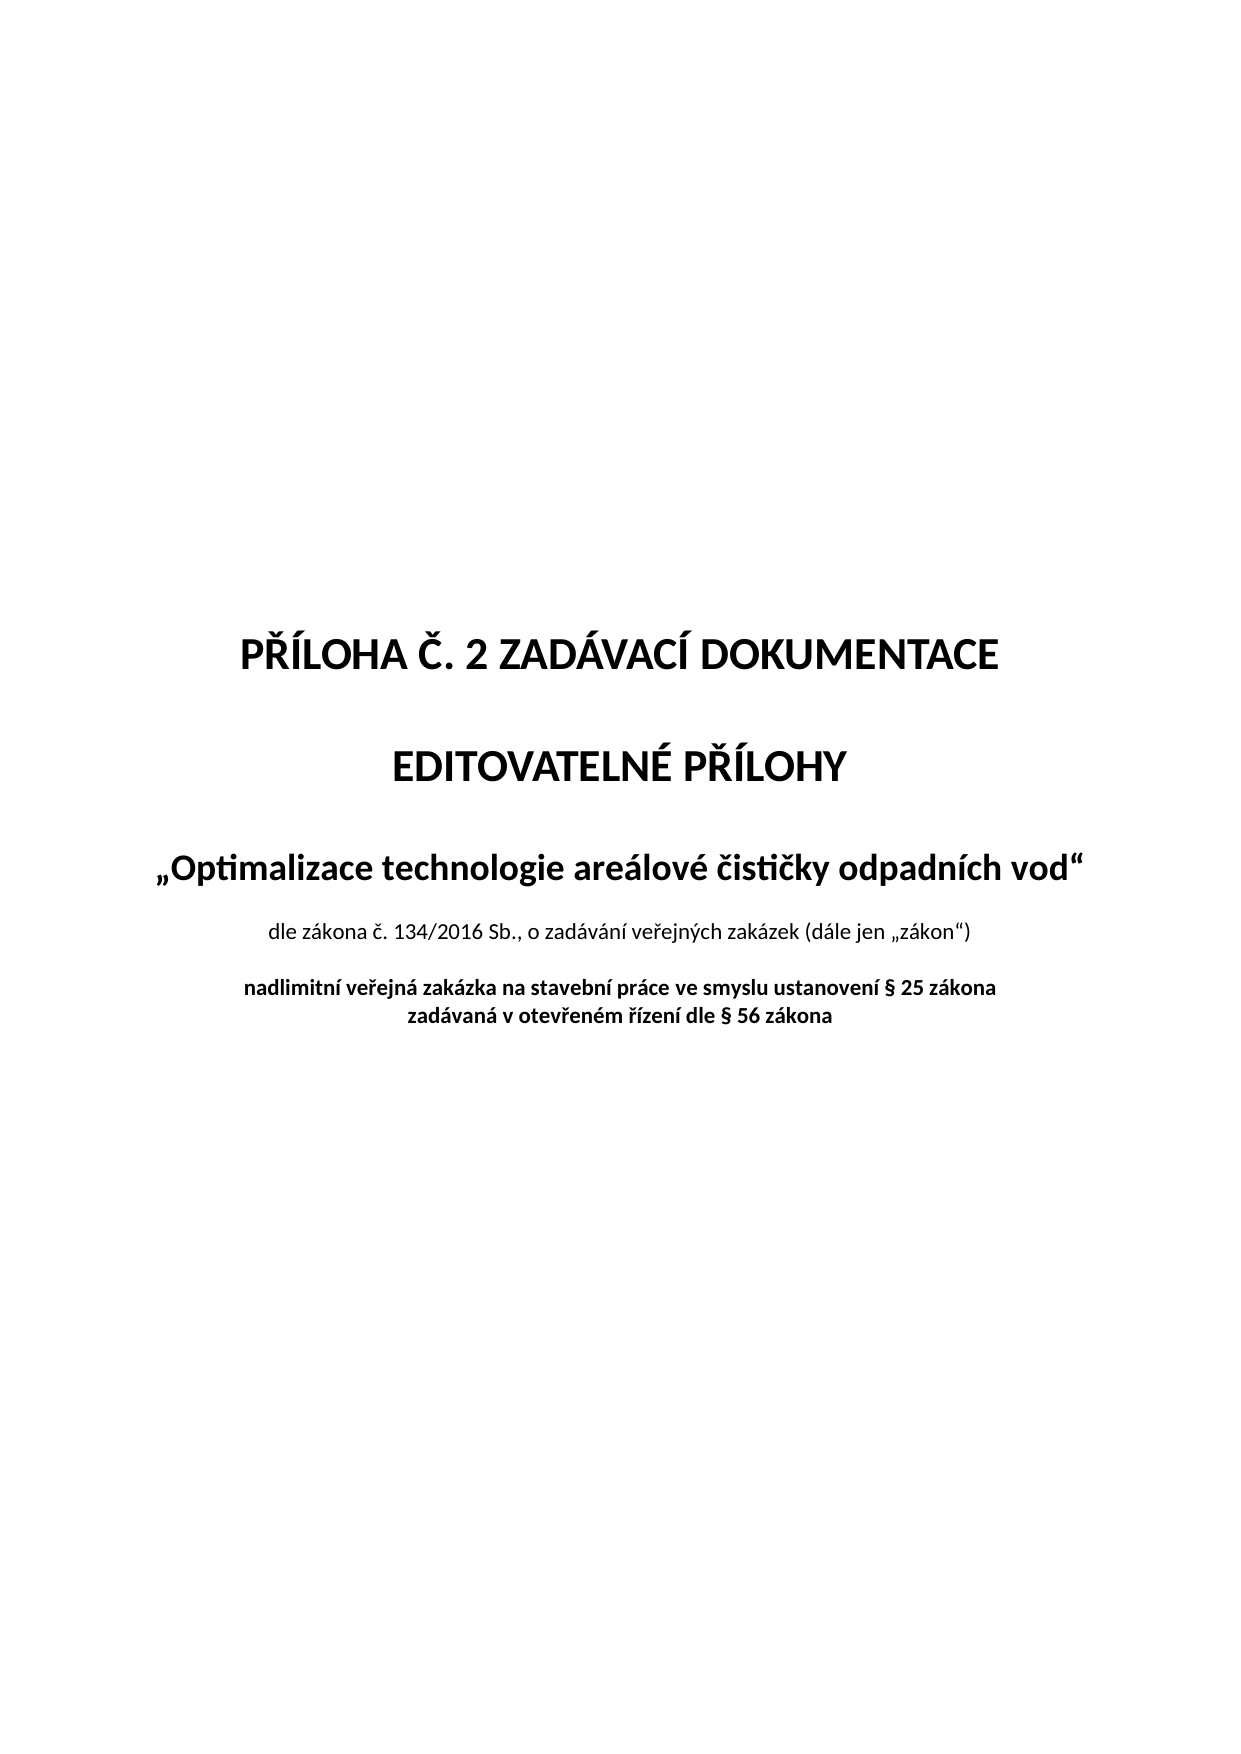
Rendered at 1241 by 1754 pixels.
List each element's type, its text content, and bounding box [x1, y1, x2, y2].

text nadlimitní veřejná zakázka na stavební práce ve smyslu ustanovení § 25 zákona [148, 973, 1092, 1002]
text „Optimalizace technologie areálové čističky odpadních vod“ [148, 844, 1092, 889]
text editovatelné přílohy [148, 737, 1092, 793]
text dle zákona č. 134/2016 Sb., o zadávání veřejných zakázek (dále jen „zákon“) [148, 917, 1092, 946]
text Příloha č. 2 zadávací dokumentace [148, 625, 1092, 681]
text zadávaná v otevřeném řízení dle § 56 zákona [148, 1002, 1092, 1029]
